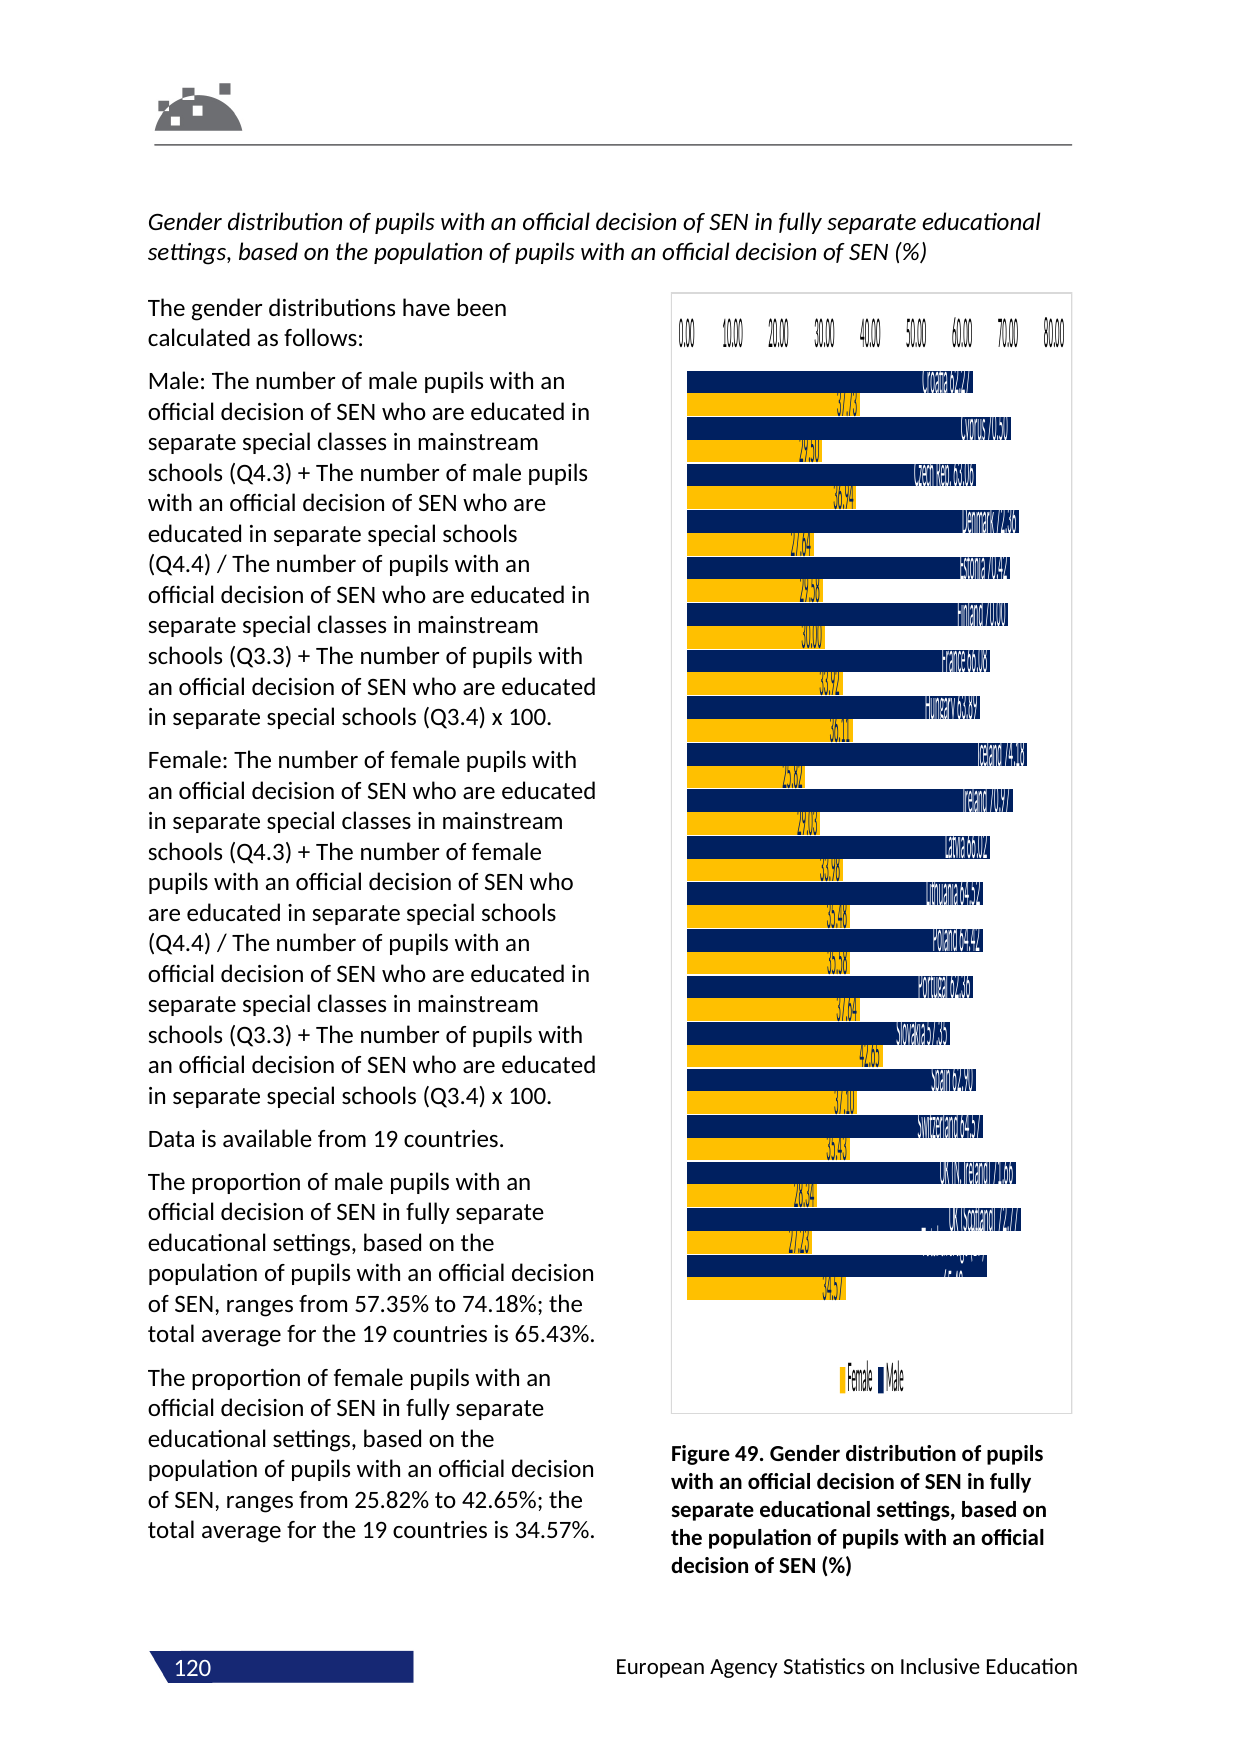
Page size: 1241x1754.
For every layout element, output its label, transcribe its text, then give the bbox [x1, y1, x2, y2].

text Female: The number of female pupils with an official decision of SEN who are educated in separate special classes in mainstream schools (Q4.3) + The number of female pupils with an official decision of SEN who are educated in separate special schools (Q4.4) / The number of pupils with an official decision of SEN who are educated in separate special classes in mainstream schools (Q3.3) + The number of pupils with an official decision of SEN who are educated in separate special schools (Q3.4) x 100. [148, 744, 597, 1111]
text The gender distributions have been calculated as follows: [148, 292, 597, 353]
text Male: The number of male pupils with an official decision of SEN who are educated in separate special classes in mainstream schools (Q4.3) + The number of male pupils with an official decision of SEN who are educated in separate special schools (Q4.4) / The number of pupils with an official decision of SEN who are educated in separate special classes in mainstream schools (Q3.3) + The number of pupils with an official decision of SEN who are educated in separate special schools (Q3.4) x 100. [148, 366, 597, 732]
text Data is available from 19 countries. [148, 1123, 597, 1153]
picture [147, 73, 1078, 153]
text The proportion of male pupils with an official decision of SEN in fully separate educational settings, based on the population of pupils with an official decision of SEN, ranges from 57.35% to 74.18%; the total average for the 19 countries is 65.43%. [148, 1166, 597, 1349]
text The proportion of female pupils with an official decision of SEN in fully separate educational settings, based on the population of pupils with an official decision of SEN, ranges from 25.82% to 42.65%; the total average for the 19 countries is 34.57%. [148, 1362, 597, 1545]
picture [147, 1645, 414, 1689]
text Figure 49. Gender distribution of pupils with an official decision of SEN in fully separate educational settings, based on the population of pupils with an official decision of SEN (%) [671, 1439, 1079, 1579]
subtitle Gender distribution of pupils with an official decision of SEN in fully separate educational settings, based on the population of pupils with an official decision of SEN (%) [148, 206, 1079, 267]
